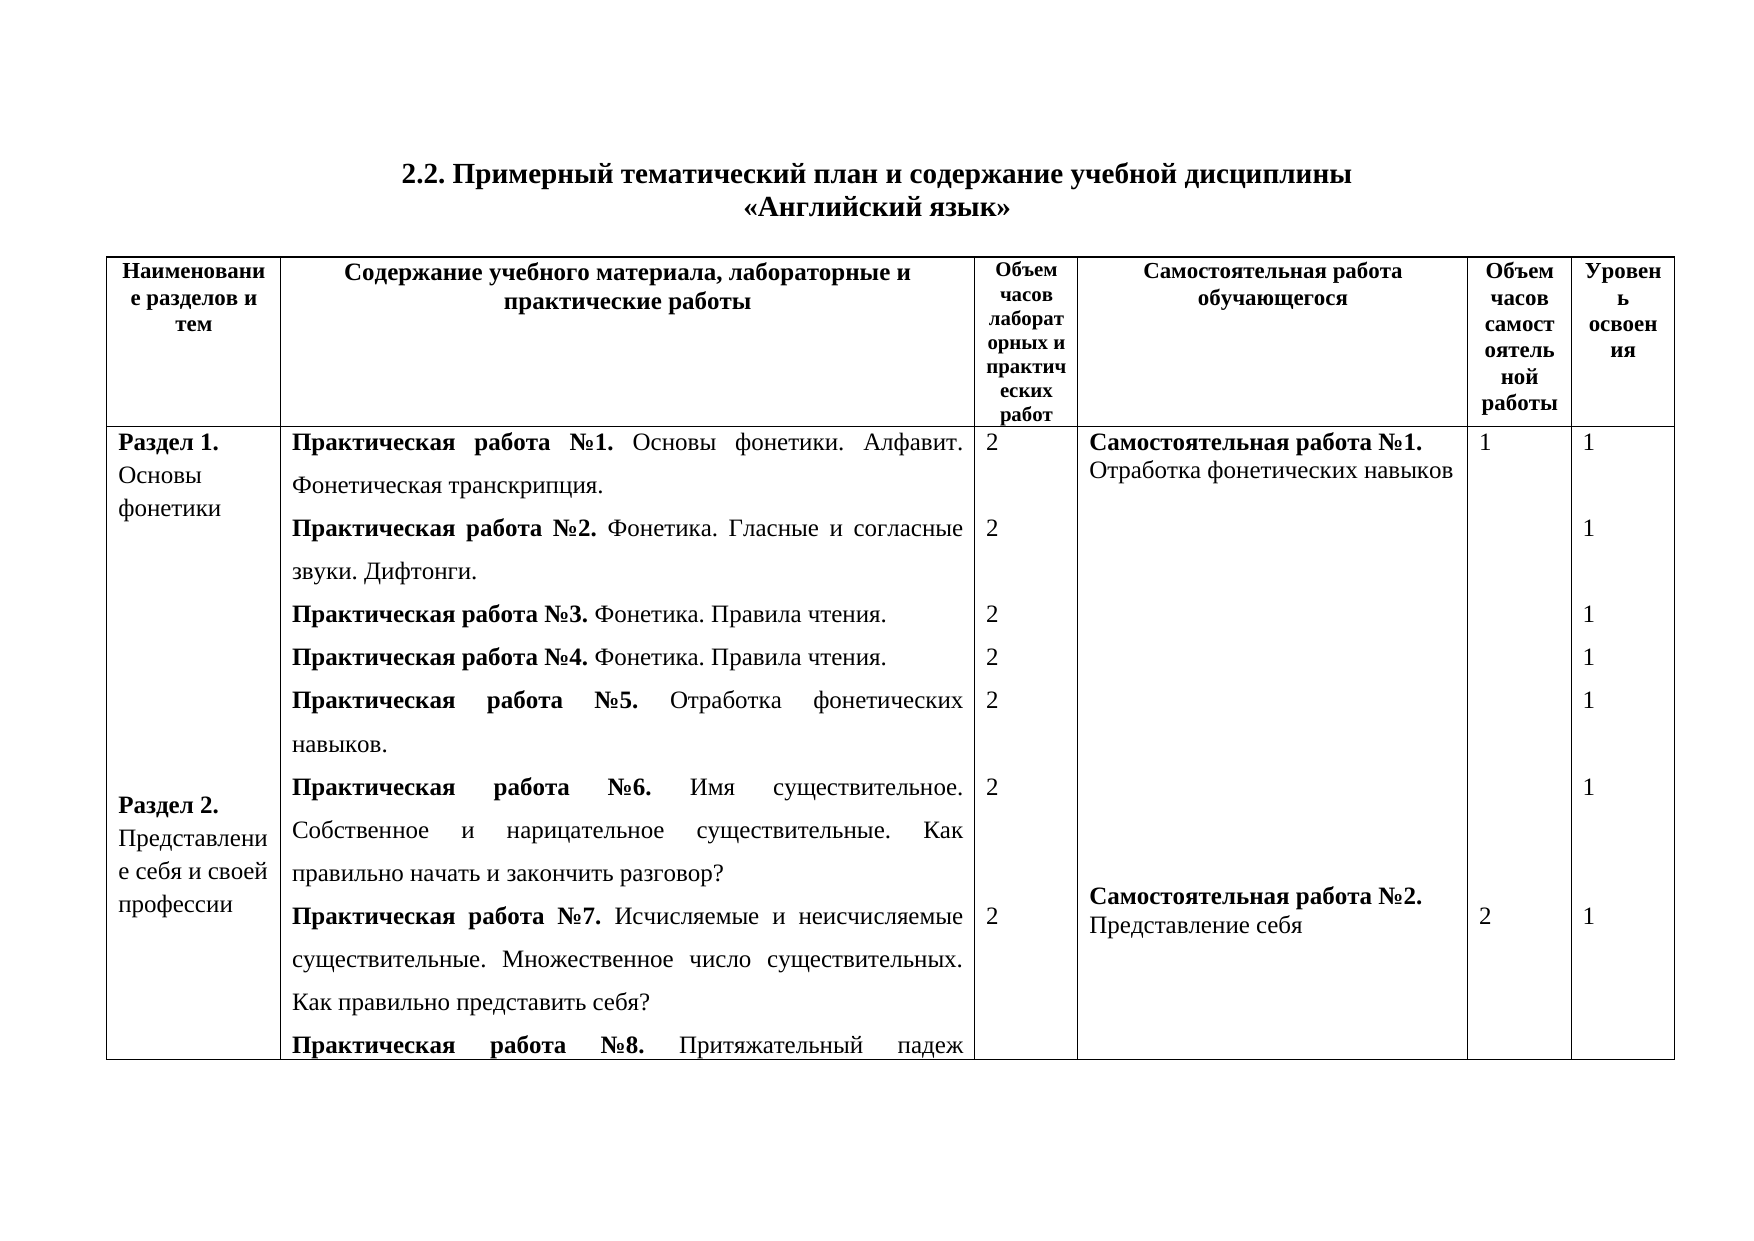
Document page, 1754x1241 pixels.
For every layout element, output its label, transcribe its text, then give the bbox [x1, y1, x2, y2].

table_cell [107, 427, 280, 1059]
text «Английский язык» [118, 189, 1636, 223]
table_header Объем часов лабораторных и практических работ [975, 258, 1077, 426]
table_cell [1572, 427, 1674, 1059]
table_header Наименование разделов и тем [107, 258, 280, 426]
table_header Самостоятельная работа обучающегося [1078, 258, 1467, 426]
table_header Содержание учебного материала, лабораторные и практические работы [281, 258, 974, 426]
table_header Уровень освоения [1572, 258, 1674, 426]
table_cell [281, 427, 974, 1059]
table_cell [1468, 427, 1571, 1059]
text 2.2. Примерный тематический план и содержание учебной дисциплины [118, 156, 1636, 189]
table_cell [975, 427, 1077, 1059]
table_header Объем часов самостоятельной работы [1468, 258, 1571, 426]
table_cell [1078, 427, 1467, 1059]
